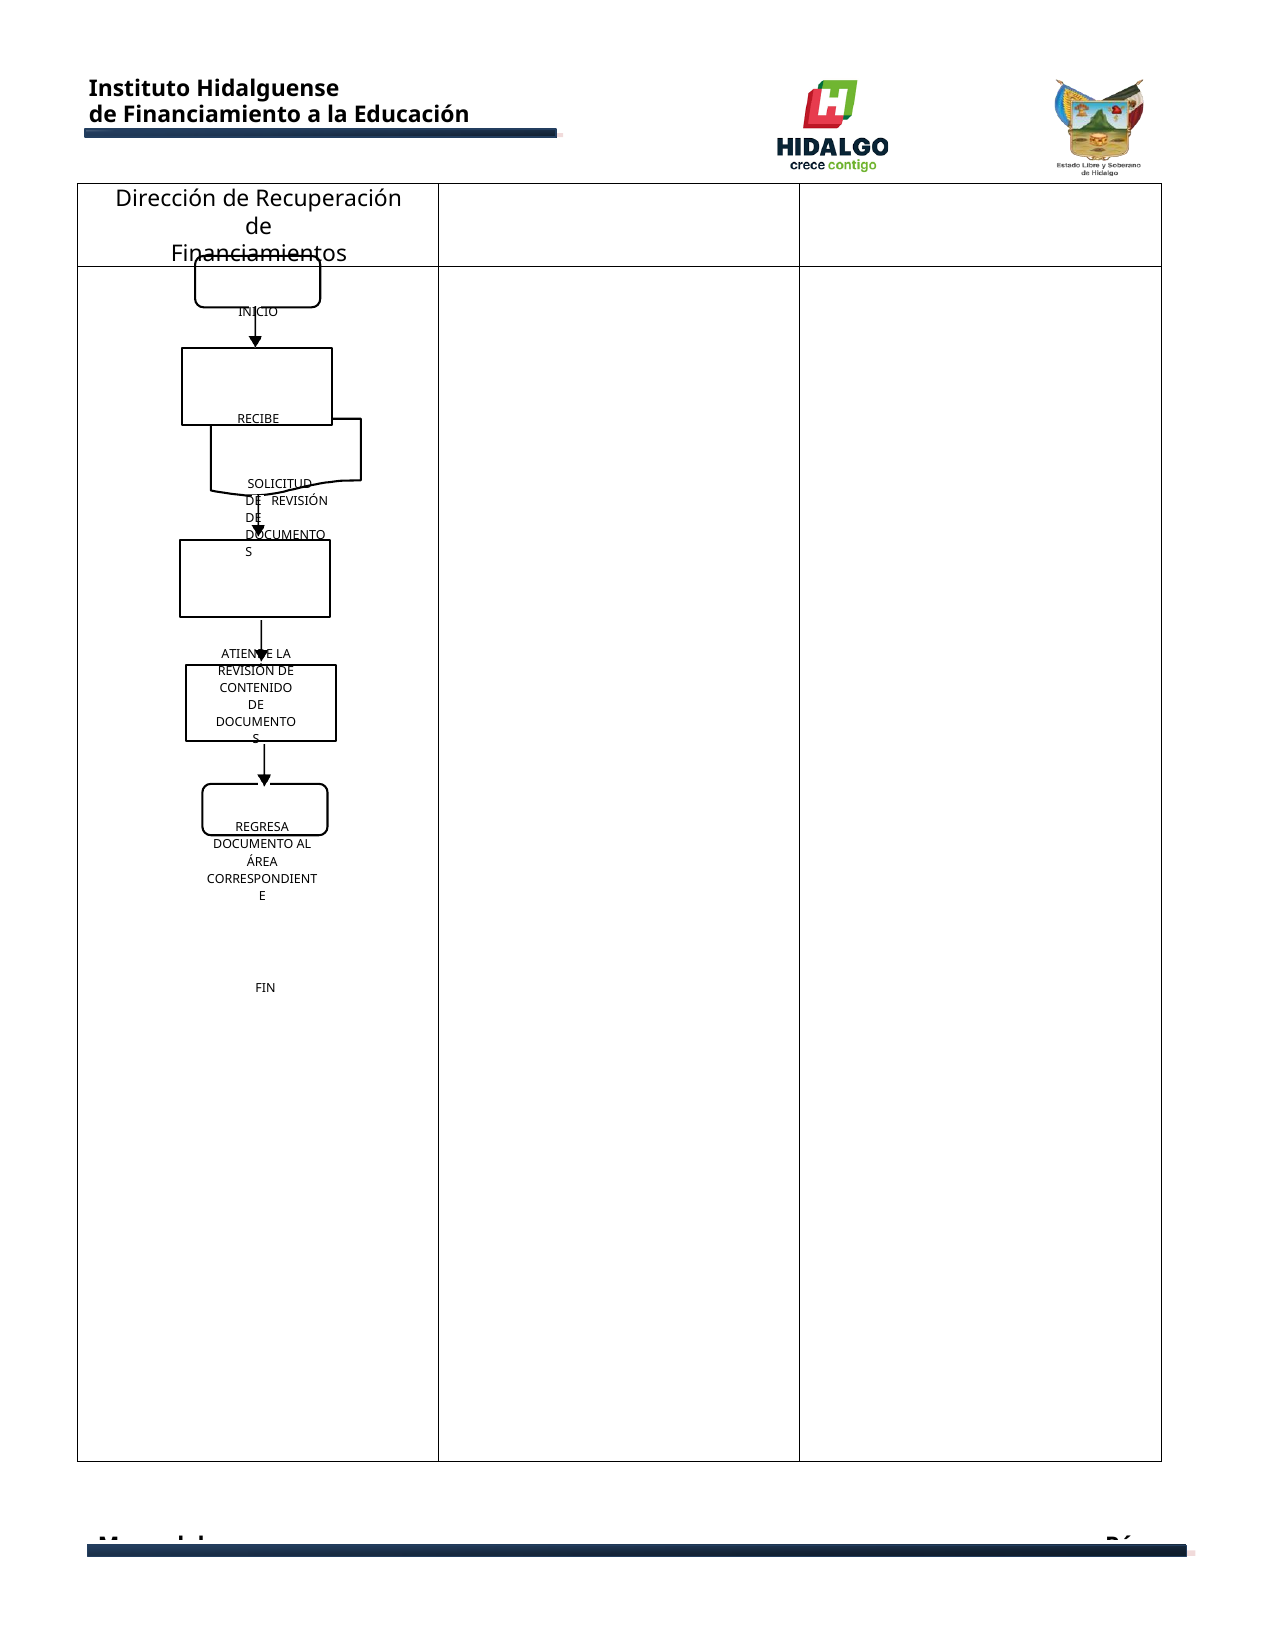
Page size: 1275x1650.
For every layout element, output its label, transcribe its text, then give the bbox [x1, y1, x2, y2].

table_cell INICIO RECIBE SOLICITUD DE REVISIÓN DE DOCUMENTOS ATIENDE LA REVISIÓN DE CONTENIDO DE DOCUMENTOS REGRESA DOCUMENTO AL ÁREA CORRESPONDIENTE FIN [78, 267, 438, 1461]
table_cell [439, 267, 799, 1461]
table_cell [800, 267, 1161, 1461]
table_header Dirección de Recuperación de Financiamientos [78, 184, 438, 266]
table_header [800, 184, 1161, 266]
table_header [439, 184, 799, 266]
picture [86, 130, 555, 136]
picture [88, 1546, 1186, 1556]
picture [1054, 79, 1144, 176]
picture [776, 78, 889, 174]
